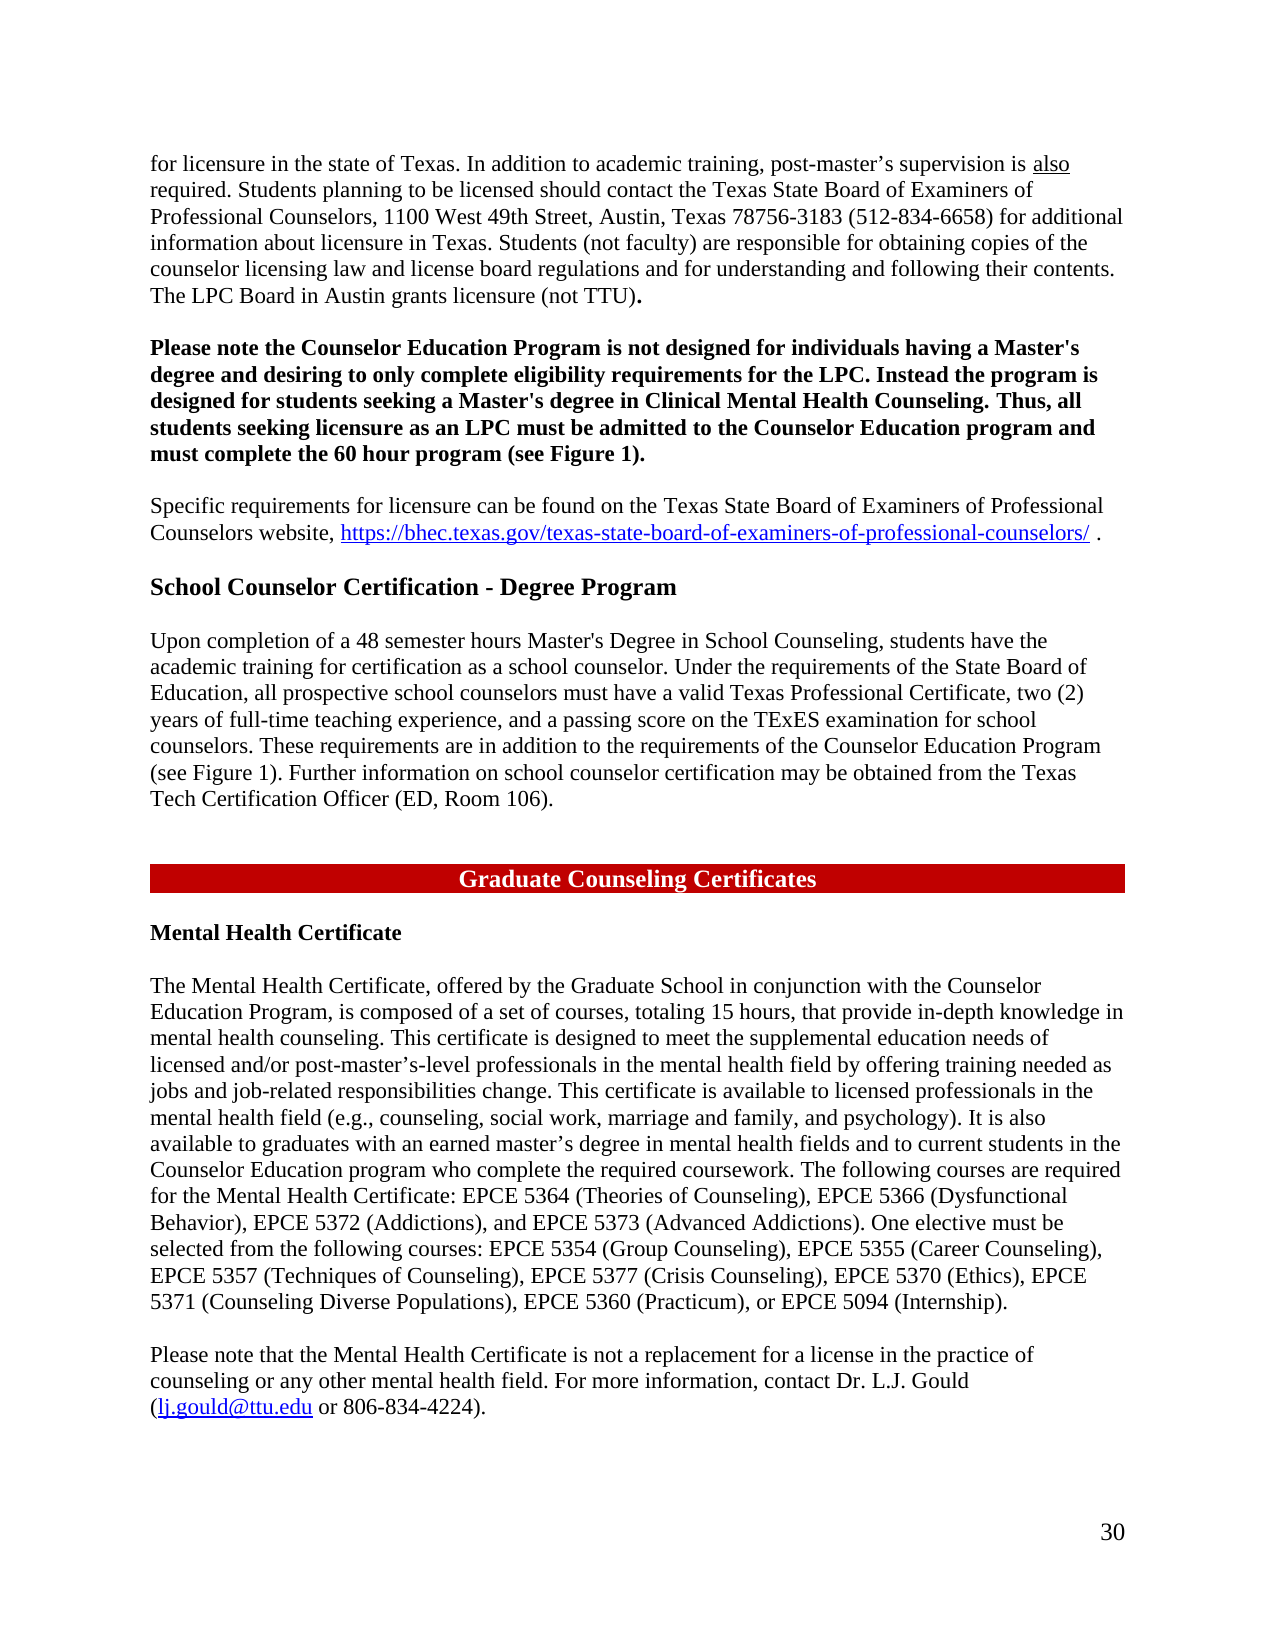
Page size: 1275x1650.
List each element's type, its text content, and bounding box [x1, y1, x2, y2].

text Please note that the Mental Health Certificate is not a replacement for a license in the practice of counseling or any other mental health field. For more information, contact Dr. L.J. Gould (lj.gould@ttu.edu or 806-834-4224). [150, 1341, 1125, 1420]
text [150, 150, 1125, 308]
subtitle Graduate Counseling Certificates [150, 864, 1125, 893]
text School Counselor Certification - Degree Program [150, 572, 1125, 600]
text Please note the Counselor Education Program is not designed for individuals having a Master's degree and desiring to only complete eligibility requirements for the LPC. Instead the program is designed for students seeking a Master's degree in Clinical Mental Health Counseling. Thus, all students seeking licensure as an LPC must be admitted to the Counselor Education program and must complete the 60 hour program (see Figure 1). [150, 334, 1125, 466]
text Specific requirements for licensure can be found on the Texas State Board of Examiners of Professional Counselors website, https://bhec.texas.gov/texas-state-board-of-examiners-of-professional-counselors/ . [150, 493, 1125, 545]
text Mental Health Certificate [150, 919, 1125, 945]
text The Mental Health Certificate, offered by the Graduate School in conjunction with the Counselor Education Program, is composed of a set of courses, totaling 15 hours, that provide in-depth knowledge in mental health counseling. This certificate is designed to meet the supplemental education needs of licensed and/or post-master’s-level professionals in the mental health field by offering training needed as jobs and job-related responsibilities change. This certificate is available to licensed professionals in the mental health field (e.g., counseling, social work, marriage and family, and psychology). It is also available to graduates with an earned master’s degree in mental health fields and to current students in the Counselor Education program who complete the required coursework. The following courses are required for the Mental Health Certificate: EPCE 5364 (Theories of Counseling), EPCE 5366 (Dysfunctional Behavior), EPCE 5372 (Addictions), and EPCE 5373 (Advanced Addictions). One elective must be selected from the following courses: EPCE 5354 (Group Counseling), EPCE 5355 (Career Counseling), EPCE 5357 (Techniques of Counseling), EPCE 5377 (Crisis Counseling), EPCE 5370 (Ethics), EPCE 5371 (Counseling Diverse Populations), EPCE 5360 (Practicum), or EPCE 5094 (Internship). [150, 972, 1125, 1314]
text Upon completion of a 48 semester hours Master's Degree in School Counseling, students have the academic training for certification as a school counselor. Under the requirements of the State Board of Education, all prospective school counselors must have a valid Texas Professional Certificate, two (2) years of full-time teaching experience, and a passing score on the TExES examination for school counselors. These requirements are in addition to the requirements of the Counselor Education Program (see Figure 1). Further information on school counselor certification may be obtained from the Texas Tech Certification Officer (ED, Room 106). [150, 627, 1125, 811]
